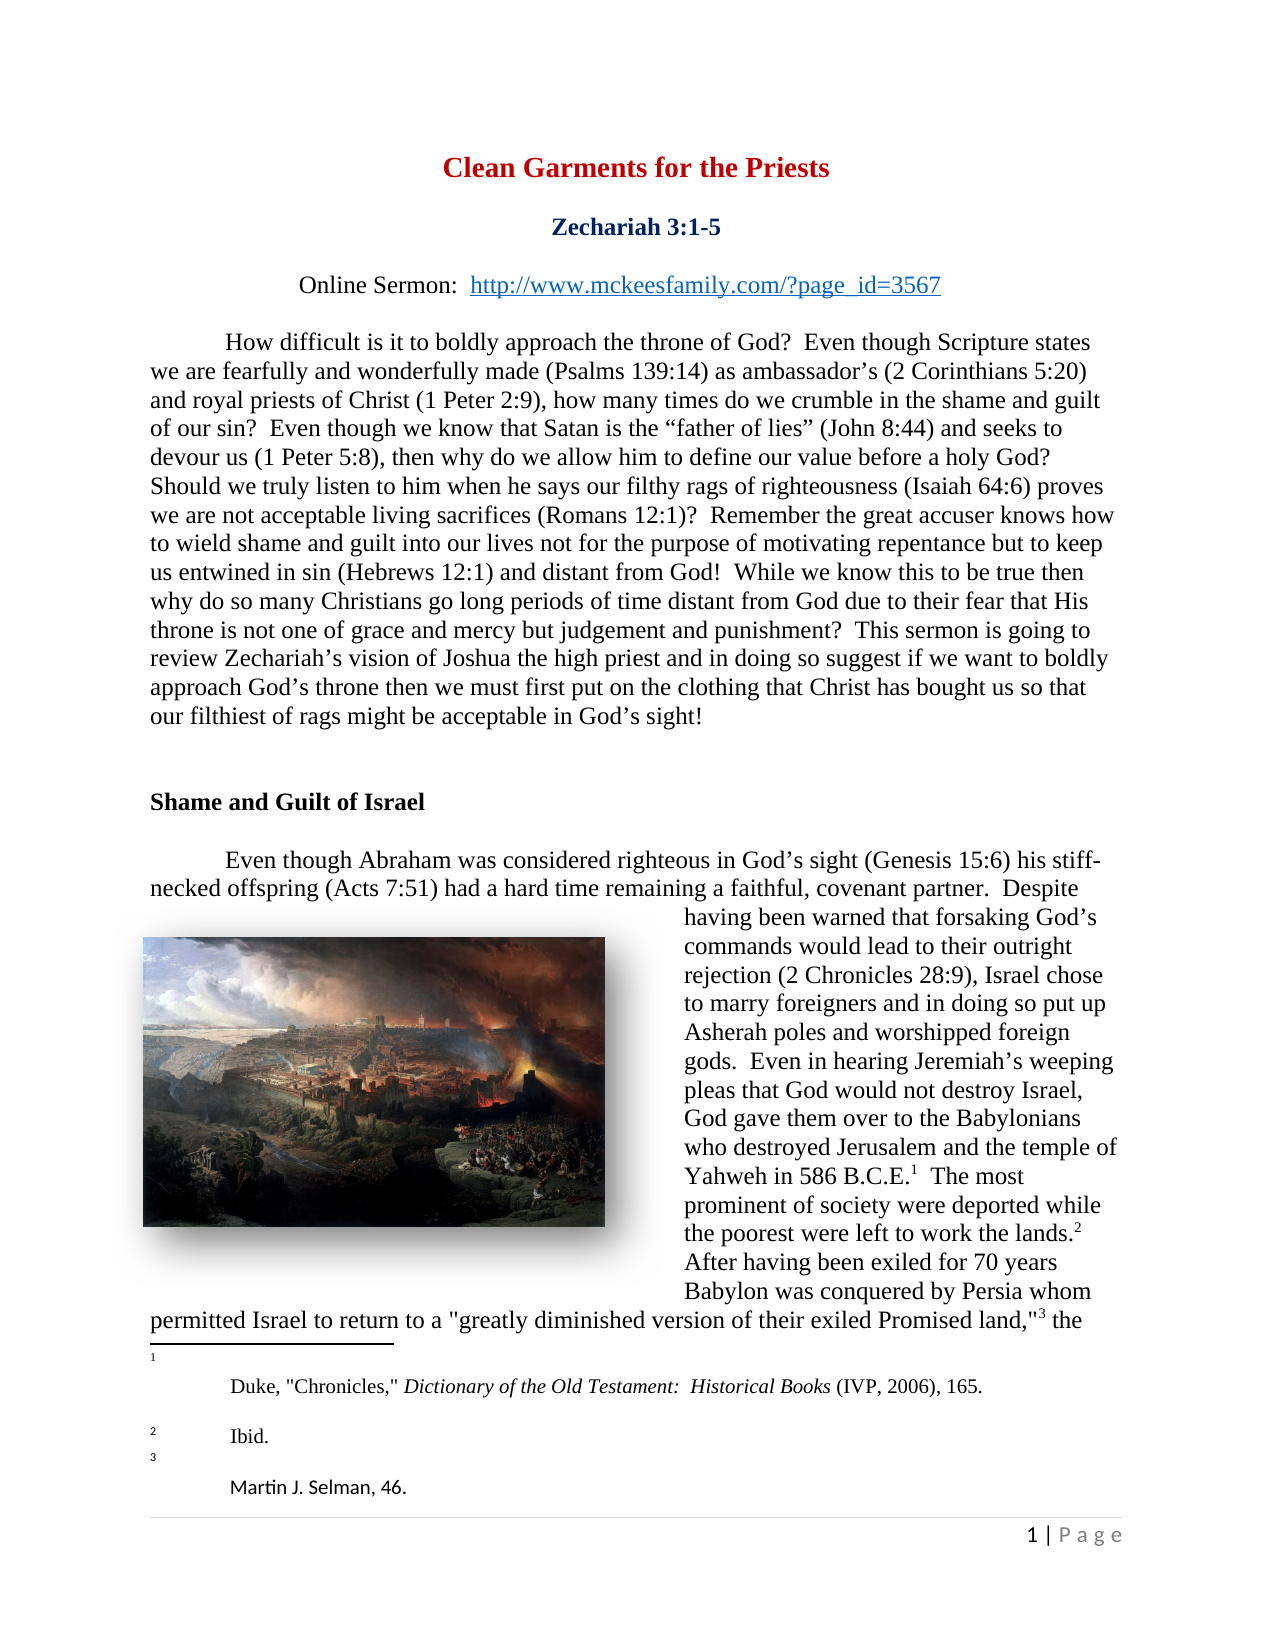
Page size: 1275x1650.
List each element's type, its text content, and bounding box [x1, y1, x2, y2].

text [150, 845, 1122, 1333]
text Zechariah 3:1-5 [150, 212, 1122, 241]
text Online Sermon: http://www.mckeesfamily.com/?page_id=3567 [150, 270, 1122, 298]
text How difficult is it to boldly approach the throne of God? Even though Scripture states we are fearfully and wonderfully made (Psalms 139:14) as ambassador’s (2 Corinthians 5:20) and royal priests of Christ (1 Peter 2:9), how many times do we crumble in the shame and guilt of our sin? Even though we know that Satan is the “father of lies” (John 8:44) and seeks to devour us (1 Peter 5:8), then why do we allow him to define our value before a holy God? Should we truly listen to him when he says our filthy rags of righteousness (Isaiah 64:6) proves we are not acceptable living sacrifices (Romans 12:1)? Remember the great accuser knows how to wield shame and guilt into our lives not for the purpose of motivating repentance but to keep us entwined in sin (Hebrews 12:1) and distant from God! While we know this to be true then why do so many Christians go long periods of time distant from God due to their fear that His throne is not one of grace and mercy but judgement and punishment? This sermon is going to review Zechariah’s vision of Joshua the high priest and in doing so suggest if we want to boldly approach God’s throne then we must first put on the clothing that Christ has bought us so that our filthiest of rags might be acceptable in God’s sight! [150, 327, 1122, 730]
text Shame and Guilt of Israel [150, 787, 1122, 816]
picture [143, 937, 605, 1227]
text Clean Garments for the Priests [150, 150, 1122, 183]
